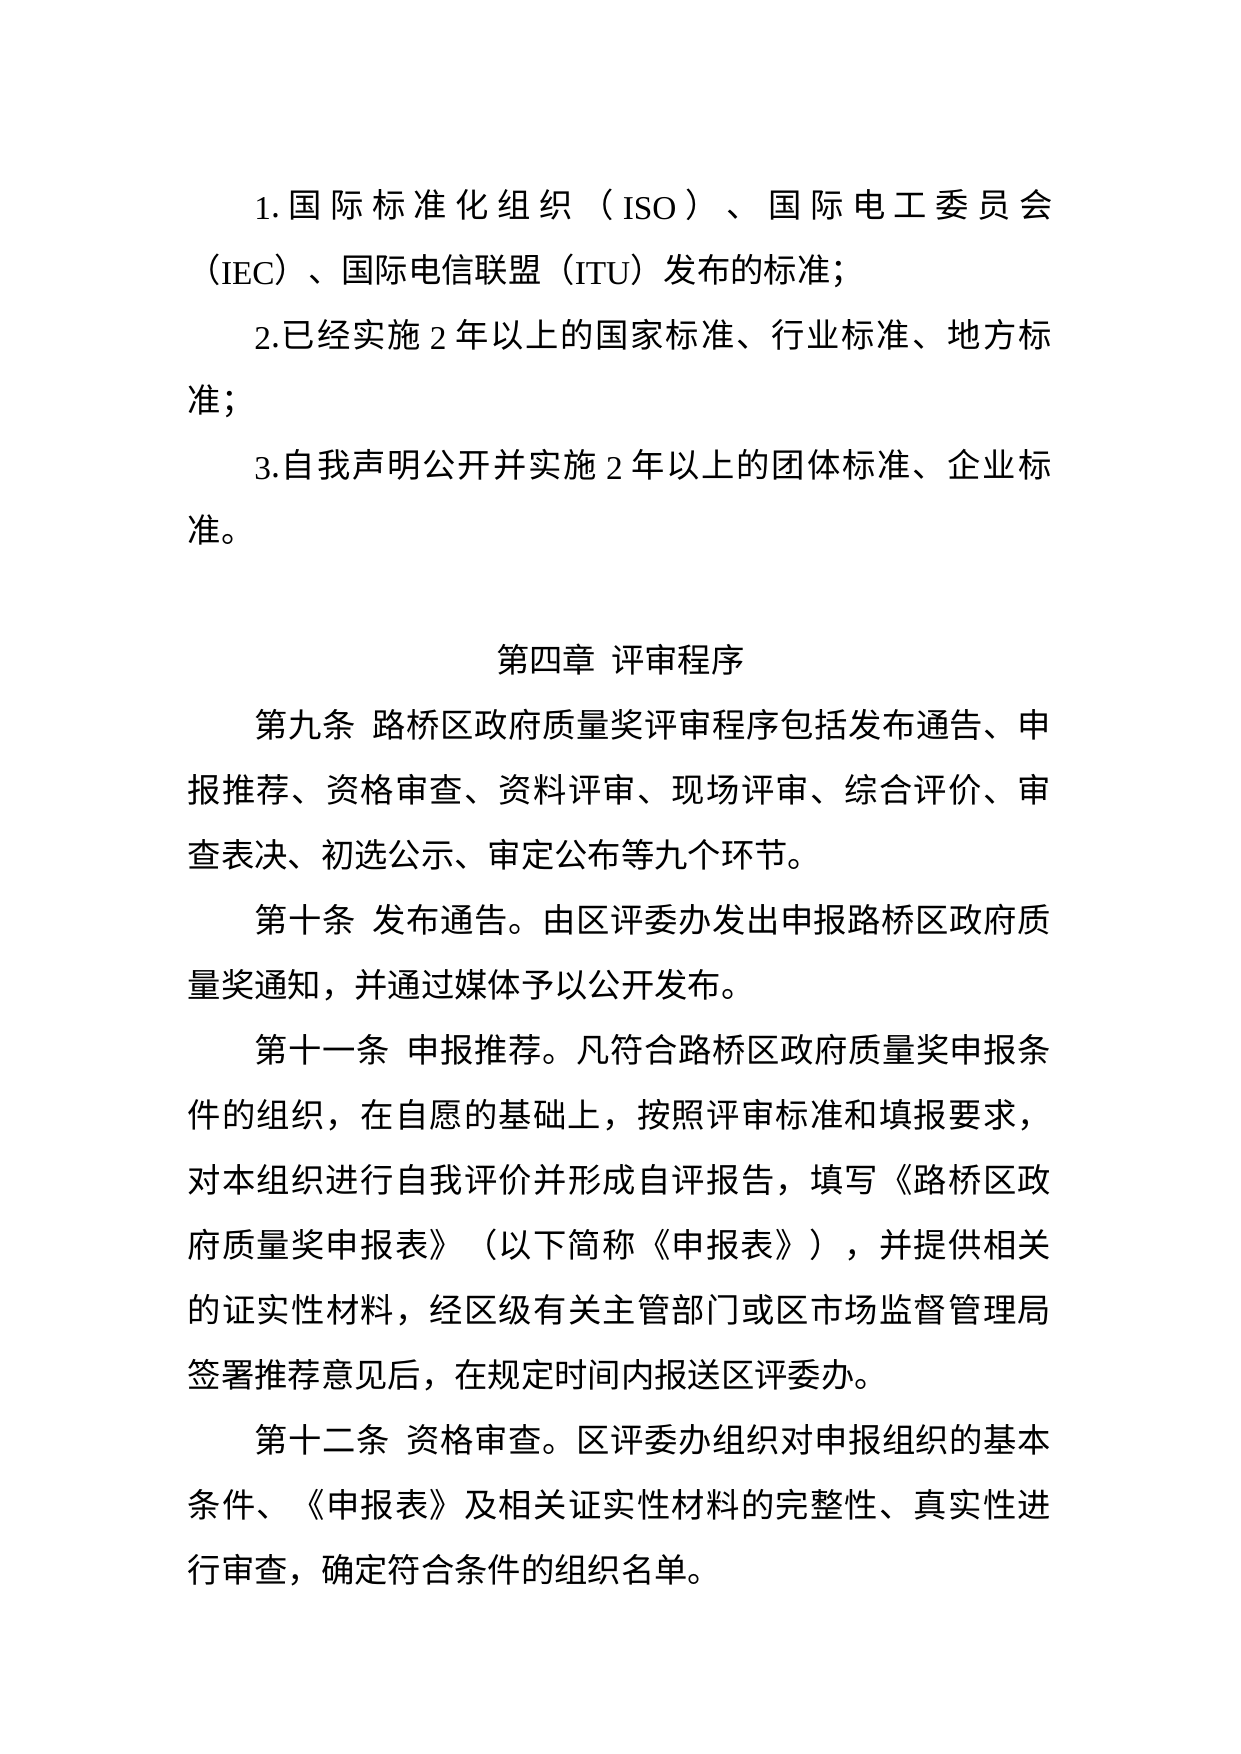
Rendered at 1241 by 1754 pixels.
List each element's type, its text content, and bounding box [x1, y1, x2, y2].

text 第九条 路桥区政府质量奖评审程序包括发布通告、申报推荐、资格审查、资料评审、现场评审、综合评价、审查表决、初选公示、审定公布等九个环节。 [187, 682, 1053, 877]
text 第十二条 资格审查。区评委办组织对申报组织的基本条件、《申报表》及相关证实性材料的完整性、真实性进行审查，确定符合条件的组织名单。 [187, 1397, 1053, 1592]
text 1.国际标准化组织（ISO）、国际电工委员会（IEC）、国际电信联盟（ITU）发布的标准； [187, 162, 1053, 292]
text 第十一条 申报推荐。凡符合路桥区政府质量奖申报条件的组织，在自愿的基础上，按照评审标准和填报要求，对本组织进行自我评价并形成自评报告，填写《路桥区政府质量奖申报表》（以下简称《申报表》），并提供相关的证实性材料，经区级有关主管部门或区市场监督管理局签署推荐意见后，在规定时间内报送区评委办。 [187, 1007, 1053, 1397]
text 第十条 发布通告。由区评委办发出申报路桥区政府质量奖通知，并通过媒体予以公开发布。 [187, 877, 1053, 1007]
text 第四章 评审程序 [188, 617, 1053, 682]
text 2.已经实施2年以上的国家标准、行业标准、地方标准； [187, 292, 1053, 422]
text 3.自我声明公开并实施2年以上的团体标准、企业标准。 [187, 422, 1053, 552]
